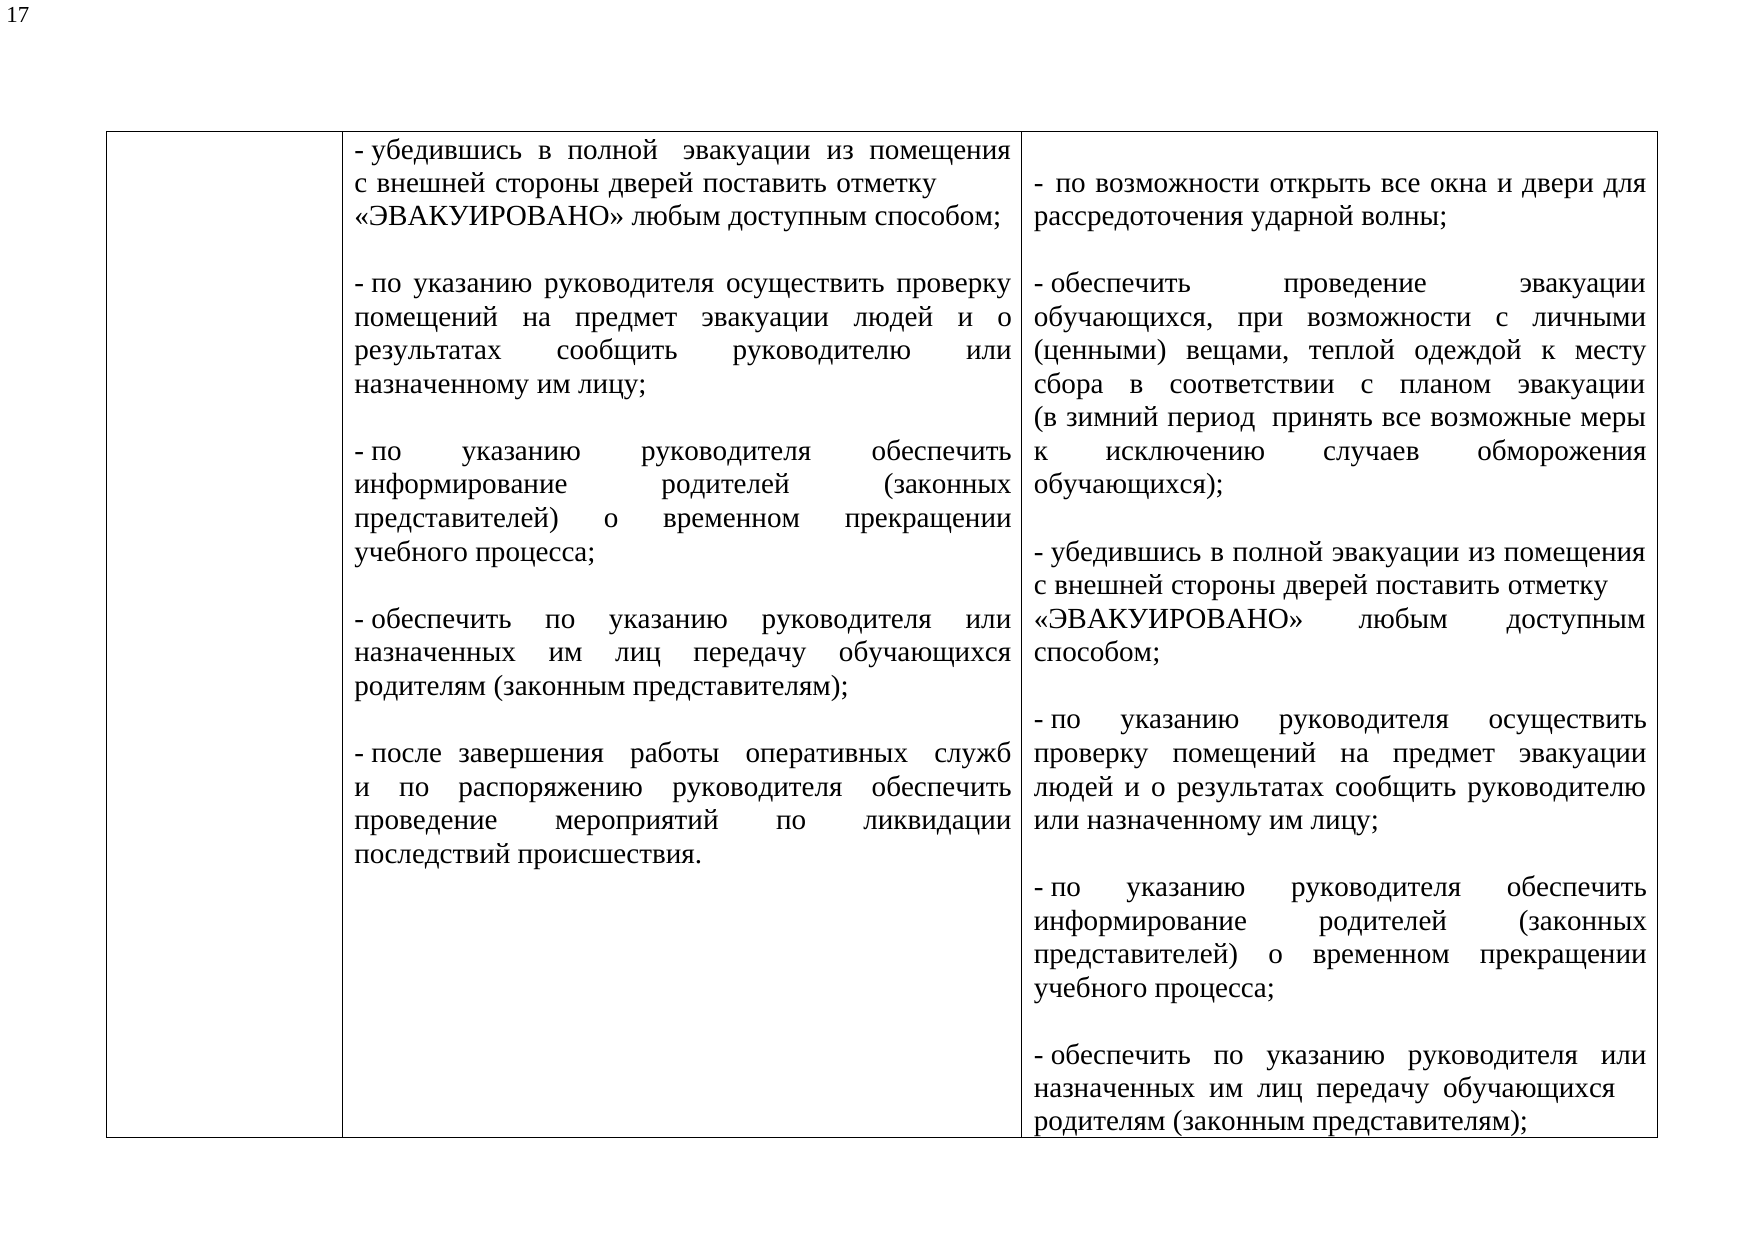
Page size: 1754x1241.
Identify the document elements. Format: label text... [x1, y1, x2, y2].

table_header [107, 132, 342, 1137]
table_header убедившись в полной эвакуации из помещения с внешней стороны дверей поставить отметку «ЭВАКУИРОВАНО» любым доступным способом; по указанию руководителя осуществить проверку помещений на предмет эвакуации людей и о результатах сообщить руководителю или назначенному им лицу; по указанию руководителя обеспечить информирование родителей (законных представителей) о временном прекращении учебного процесса; обеспечить по указанию руководителя или назначенных им лиц передачу обучающихся родителям (законным представителям); после завершения работы оперативных служб и по распоряжению руководителя обеспечить проведение мероприятий по ликвидации последствий происшествия. [343, 132, 1021, 1137]
table_header по возможности открыть все окна и двери для рассредоточения ударной волны; обеспечить проведение эвакуации обучающихся, при возможности с личными (ценными) вещами, теплой одеждой к месту сбора в соответствии с планом эвакуации (в зимний период принять все возможные меры к исключению случаев обморожения обучающихся); убедившись в полной эвакуации из помещения с внешней стороны дверей поставить отметку «ЭВАКУИРОВАНО» любым доступным способом; по указанию руководителя осуществить проверку помещений на предмет эвакуации людей и о результатах сообщить руководителю или назначенному им лицу; по указанию руководителя обеспечить информирование родителей (законных представителей) о временном прекращении учебного процесса; обеспечить по указанию руководителя или назначенных им лиц передачу обучающихся родителям (законным представителям); [1022, 132, 1657, 1137]
